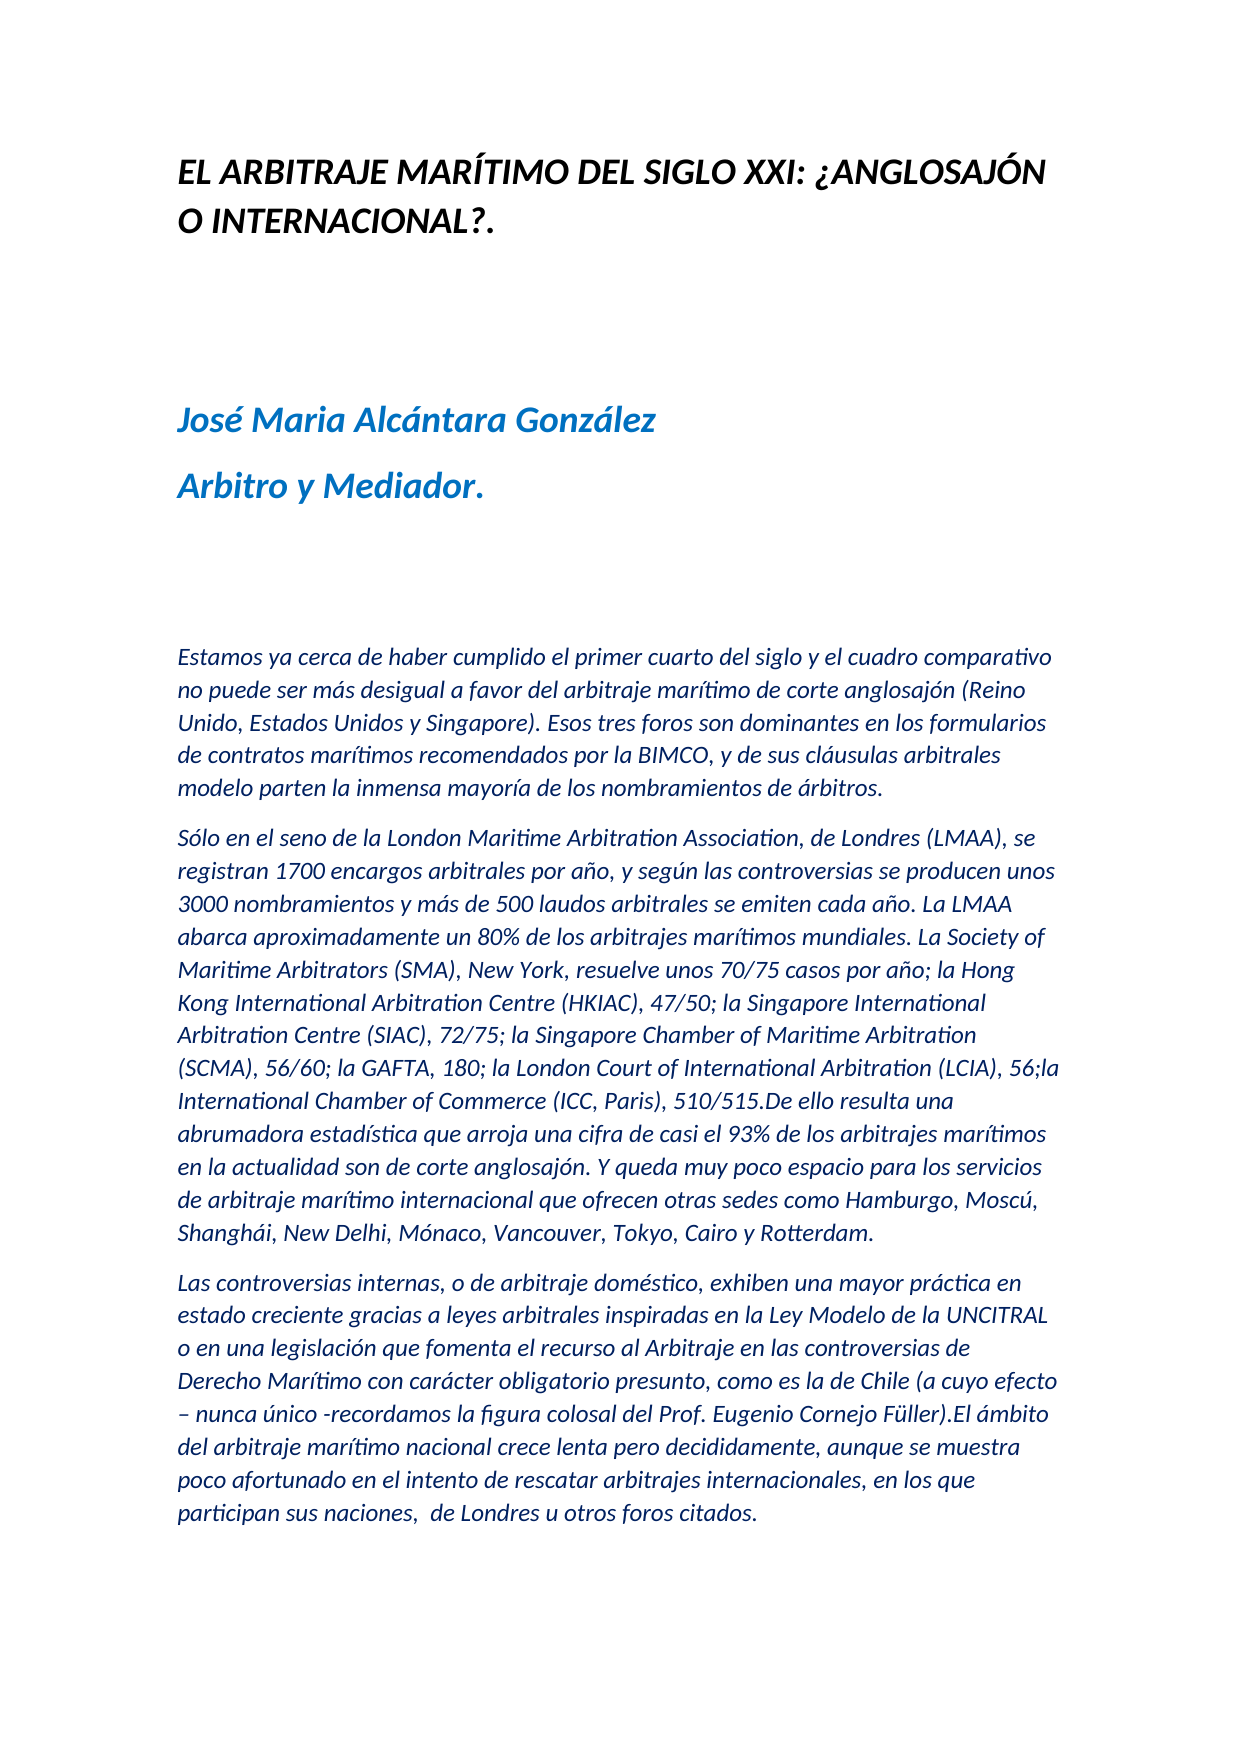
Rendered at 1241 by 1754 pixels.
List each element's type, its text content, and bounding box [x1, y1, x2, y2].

text Estamos ya cerca de haber cumplido el primer cuarto del siglo y el cuadro comparativo no puede ser más desigual a favor del arbitraje marítimo de corte anglosajón (Reino Unido, Estados Unidos y Singapore). Esos tres foros son dominantes en los formularios de contratos marítimos recomendados por la BIMCO, y de sus cláusulas arbitrales modelo parten la inmensa mayoría de los nombramientos de árbitros. [177, 641, 1063, 803]
text Las controversias internas, o de arbitraje doméstico, exhiben una mayor práctica en estado creciente gracias a leyes arbitrales inspiradas en la Ley Modelo de la UNCITRAL o en una legislación que fomenta el recurso al Arbitraje en las controversias de Derecho Marítimo con carácter obligatorio presunto, como es la de Chile (a cuyo efecto – nunca único -recordamos la figura colosal del Prof. Eugenio Cornejo Füller).El ámbito del arbitraje marítimo nacional crece lenta pero decididamente, aunque se muestra poco afortunado en el intento de rescatar arbitrajes internacionales, en los que participan sus naciones, de Londres u otros foros citados. [177, 1267, 1063, 1528]
text José Maria Alcántara González [177, 396, 1063, 441]
text EL ARBITRAJE MARÍTIMO DEL SIGLO XXI: ¿ANGLOSAJÓN O INTERNACIONAL?. [177, 148, 1063, 243]
text Arbitro y Mediador. [177, 462, 1063, 507]
text Sólo en el seno de la London Maritime Arbitration Association, de Londres (LMAA), se registran 1700 encargos arbitrales por año, y según las controversias se producen unos 3000 nombramientos y más de 500 laudos arbitrales se emiten cada año. La LMAA abarca aproximadamente un 80% de los arbitrajes marítimos mundiales. La Society of Maritime Arbitrators (SMA), New York, resuelve unos 70/75 casos por año; la Hong Kong International Arbitration Centre (HKIAC), 47/50; la Singapore International Arbitration Centre (SIAC), 72/75; la Singapore Chamber of Maritime Arbitration (SCMA), 56/60; la GAFTA, 180; la London Court of International Arbitration (LCIA), 56;la International Chamber of Commerce (ICC, Paris), 510/515.De ello resulta una abrumadora estadística que arroja una cifra de casi el 93% de los arbitrajes marítimos en la actualidad son de corte anglosajón. Y queda muy poco espacio para los servicios de arbitraje marítimo internacional que ofrecen otras sedes como Hamburgo, Moscú, Shanghái, New Delhi, Mónaco, Vancouver, Tokyo, Cairo y Rotterdam. [177, 822, 1063, 1248]
